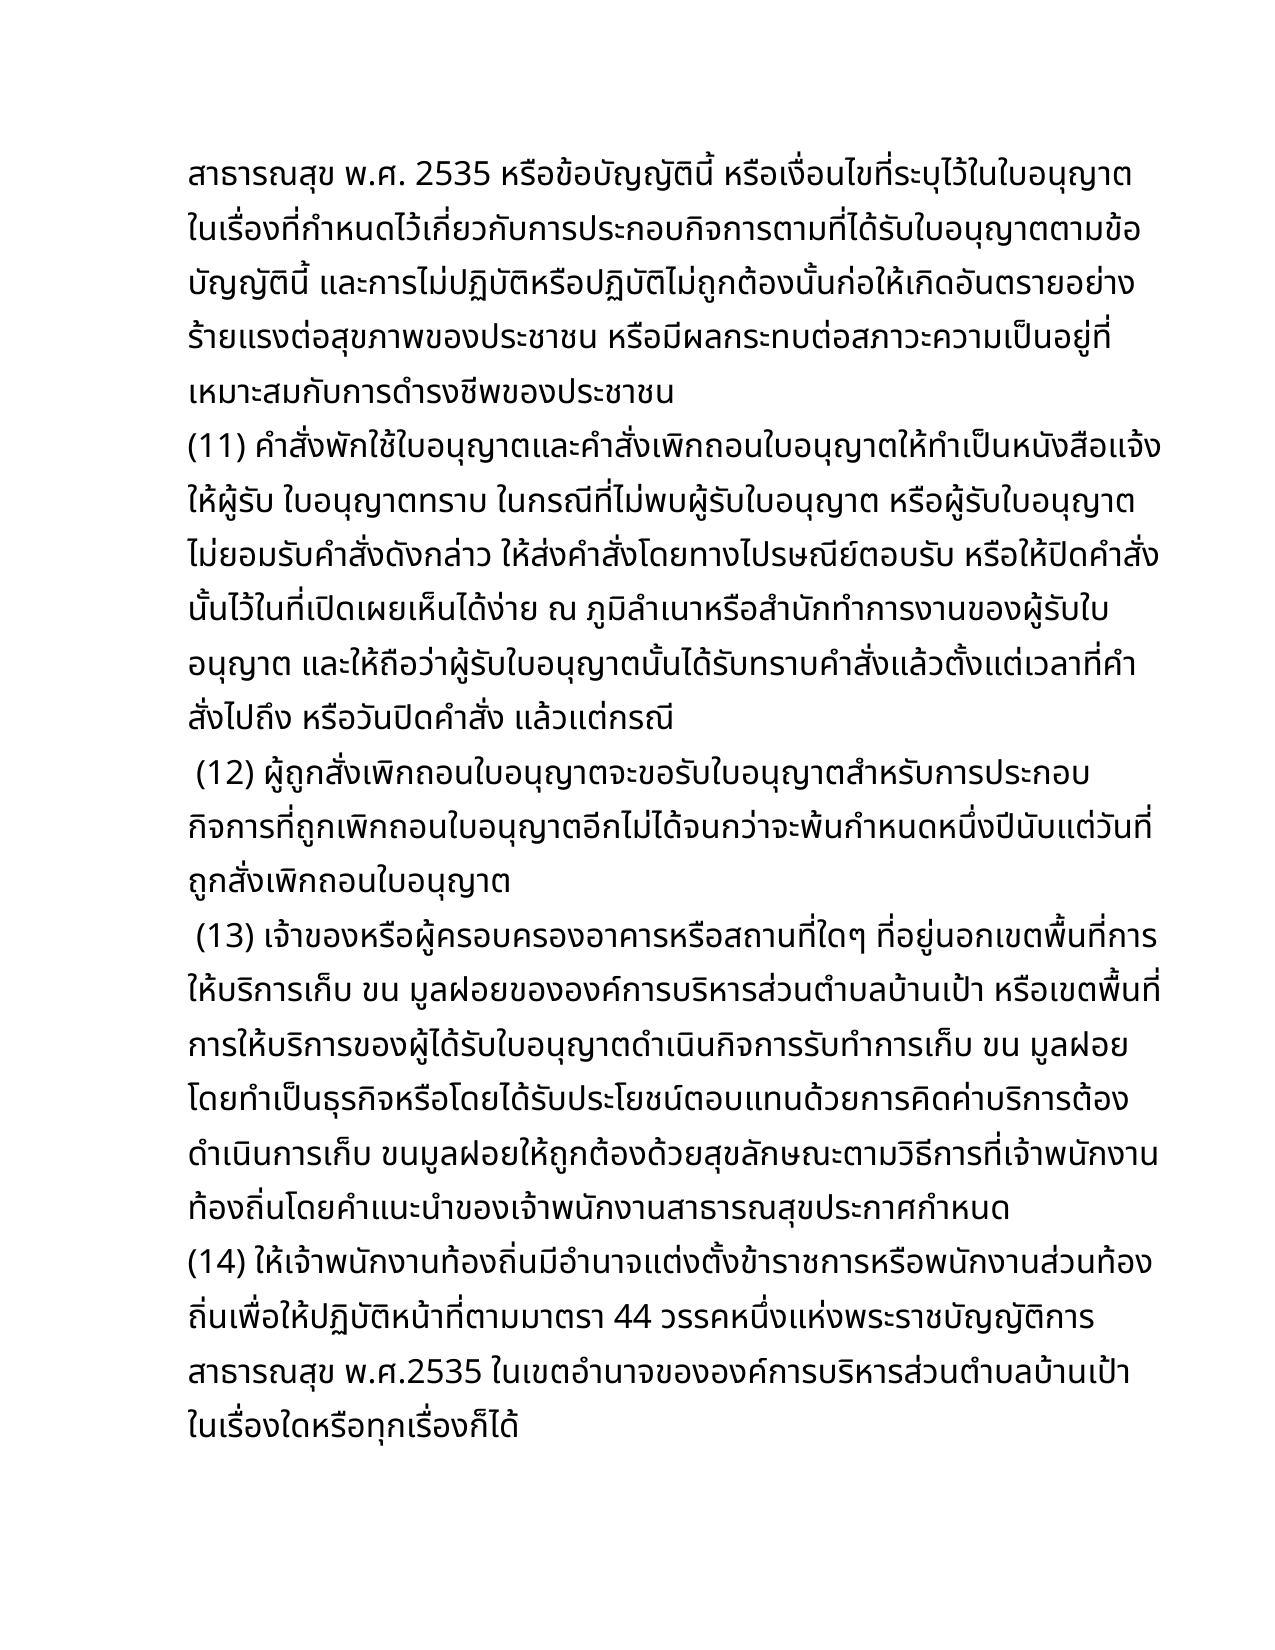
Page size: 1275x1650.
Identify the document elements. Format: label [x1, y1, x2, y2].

text [187, 150, 1162, 1452]
